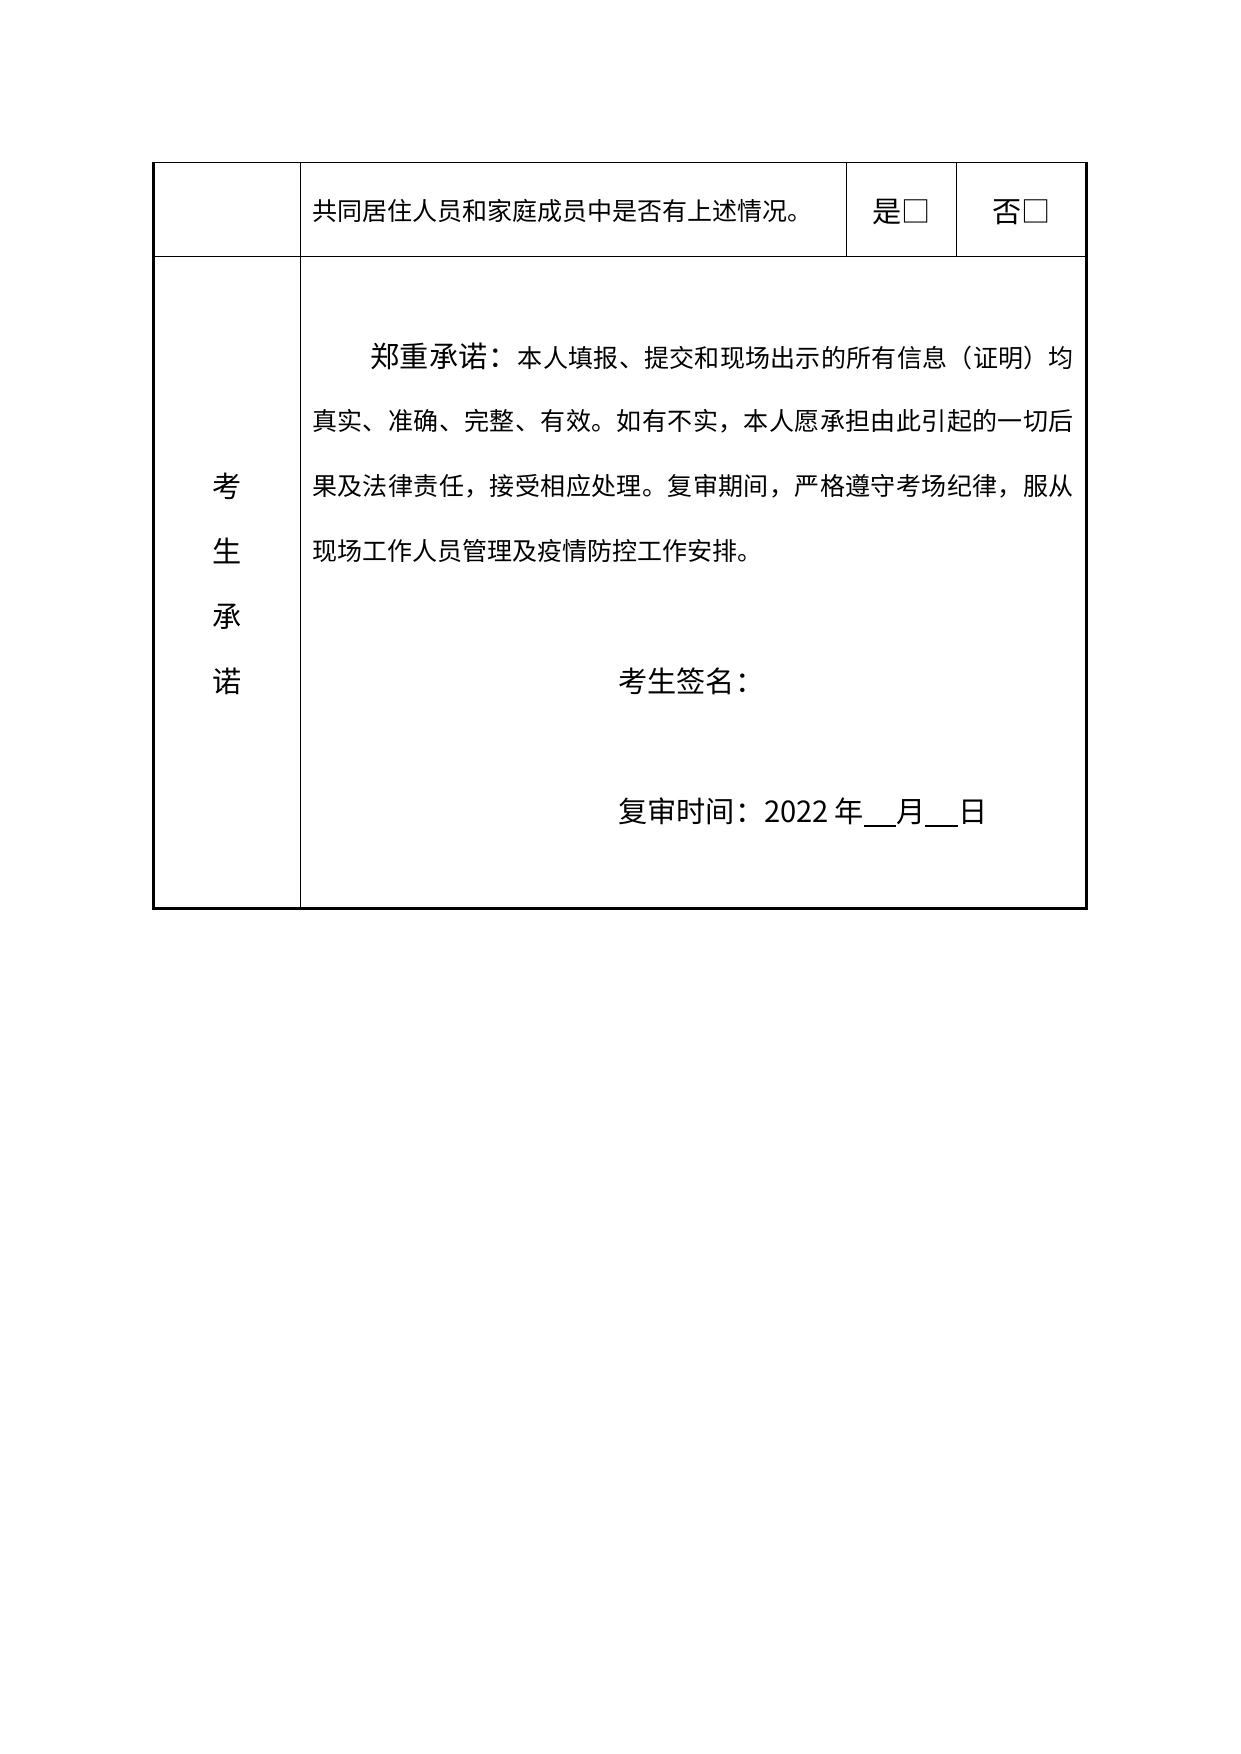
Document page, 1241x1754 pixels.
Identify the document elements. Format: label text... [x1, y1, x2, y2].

table_cell 否□ [957, 163, 1085, 256]
table_cell 考 生 承 诺 [155, 257, 300, 907]
table_cell 郑重承诺：本人填报、提交和现场出示的所有信息（证明）均真实、准确、完整、有效。如有不实，本人愿承担由此引起的一切后果及法律责任，接受相应处理。复审期间，严格遵守考场纪律，服从现场工作人员管理及疫情防控工作安排。 考生签名： 复审时间：2022年 月 日 [301, 257, 1085, 907]
table_cell 共同居住人员和家庭成员中是否有上述情况。 [301, 163, 846, 256]
table_cell 是□ [847, 163, 956, 256]
